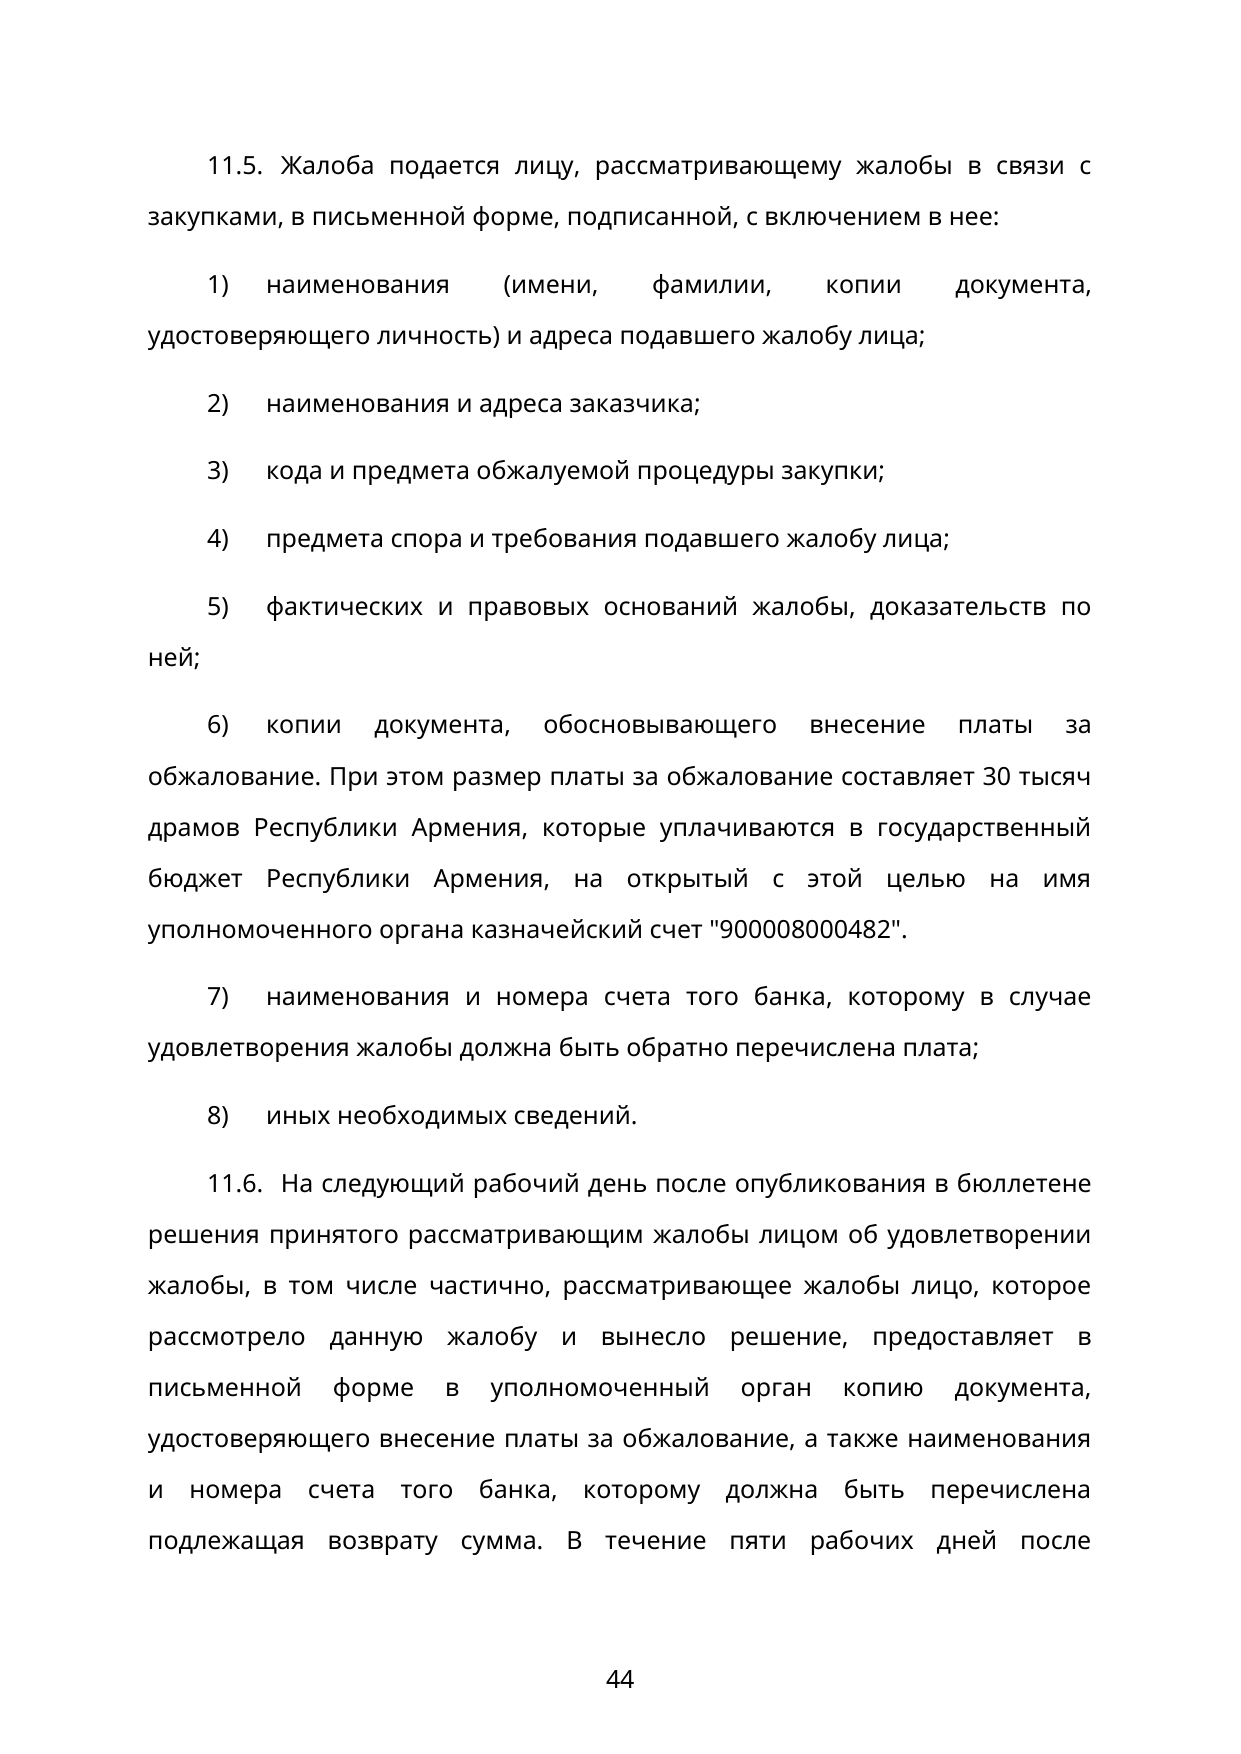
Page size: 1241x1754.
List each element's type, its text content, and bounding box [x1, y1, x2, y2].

text 8) иных необходимых сведений. [148, 1098, 1092, 1132]
text 4) предмета спора и требования подавшего жалобу лица; [148, 521, 1092, 555]
text 2) наименования и адреса заказчика; [148, 385, 1092, 419]
text 7) наименования и номера счета того банка, которому в случае удовлетворения жалобы должна быть обратно перечислена плата; [148, 979, 1092, 1064]
text 5) фактических и правовых оснований жалобы, доказательств по ней; [148, 588, 1092, 673]
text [148, 1165, 1092, 1557]
text 3) кода и предмета обжалуемой процедуры закупки; [148, 453, 1092, 487]
text 1) наименования (имени, фамилии, копии документа, удостоверяющего личность) и адреса подавшего жалобу лица; [148, 266, 1092, 352]
text 6) копии документа, обосновывающего внесение платы за обжалование. При этом размер платы за обжалование составляет 30 тысяч драмов Республики Армения, которые уплачиваются в государственный бюджет Республики Армения, на открытый с этой целью на имя уполномоченного органа казначейский счет "900008000482". [148, 707, 1092, 945]
text 11.5. Жалоба подается лицу, рассматривающему жалобы в связи с закупками, в письменной форме, подписанной, с включением в нее: [148, 148, 1092, 233]
